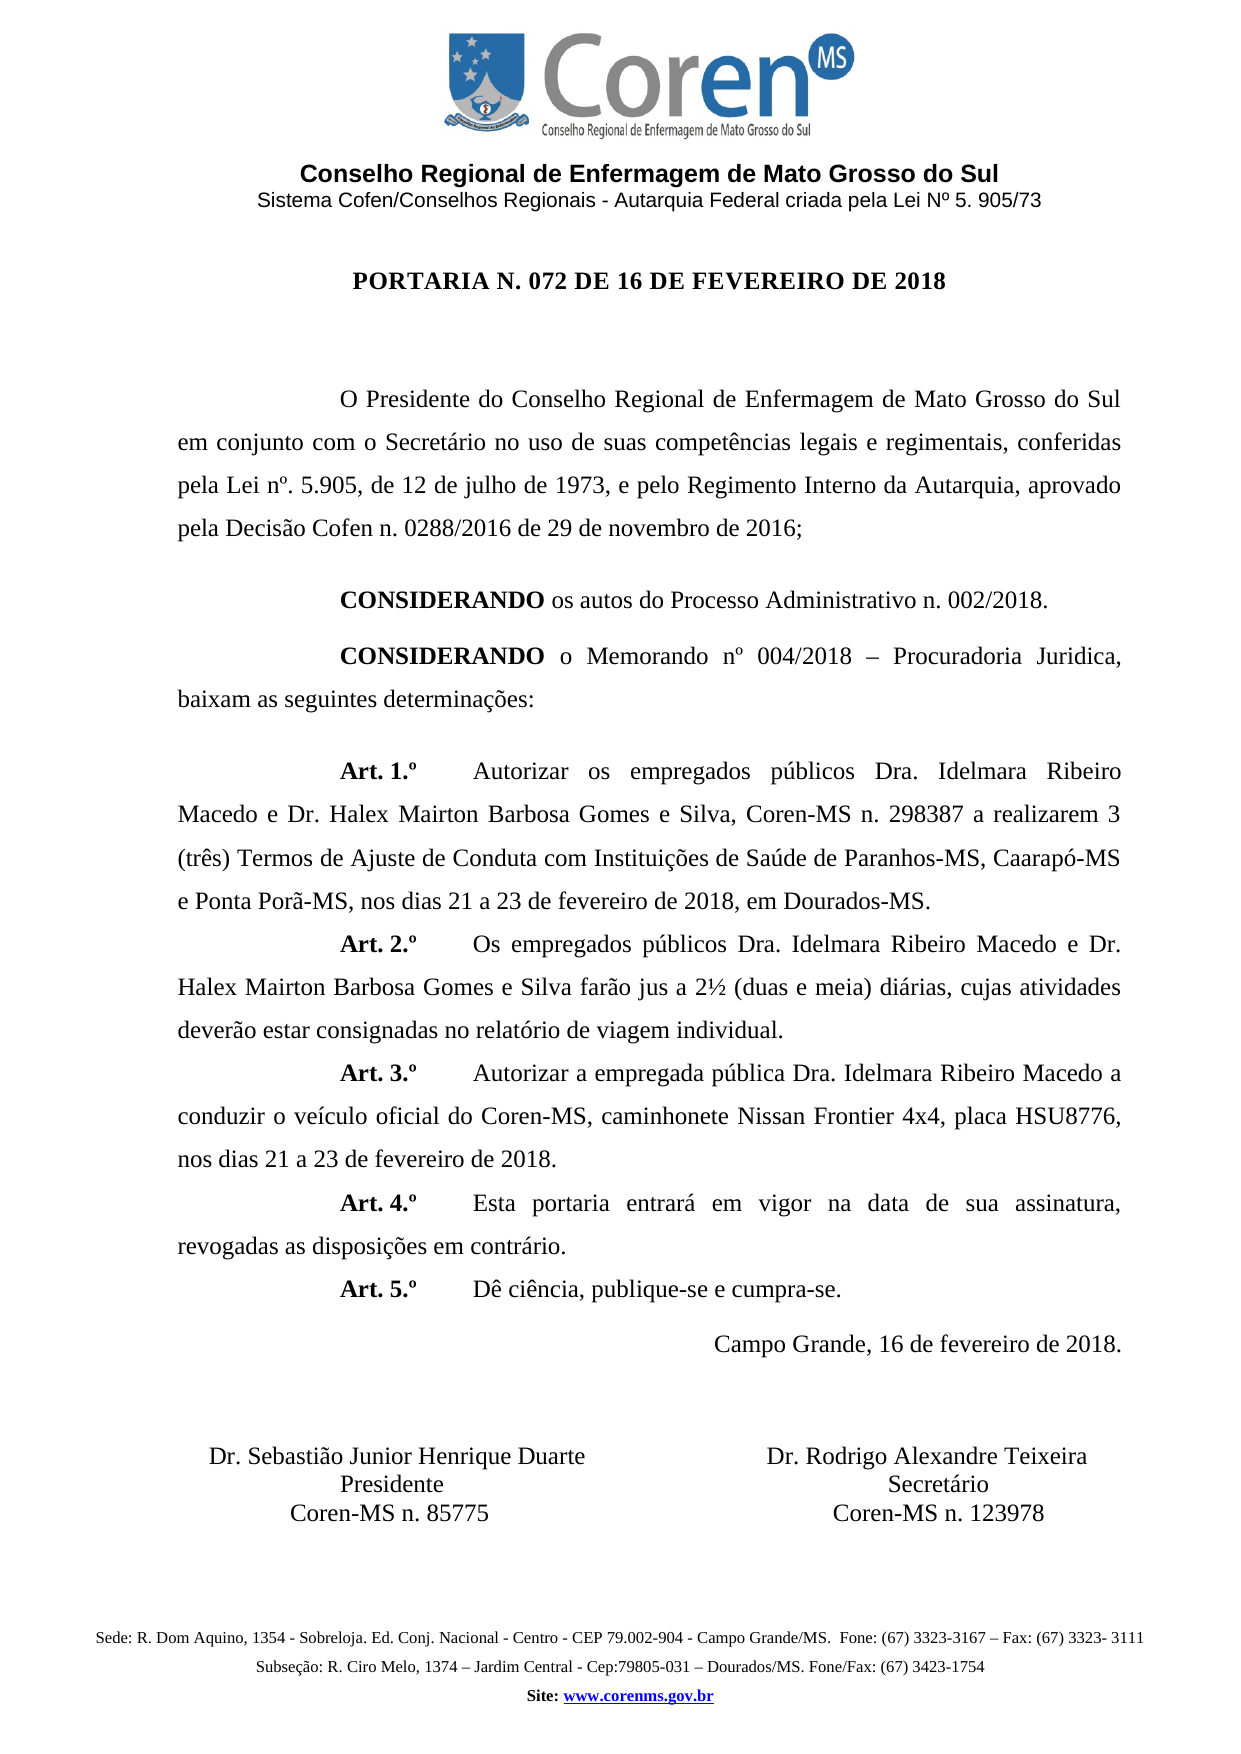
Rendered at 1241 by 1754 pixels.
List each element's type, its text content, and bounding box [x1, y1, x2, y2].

text Dr. Sebastião Junior Henrique Duarte Dr. Rodrigo Alexandre Teixeira [177, 1441, 1122, 1469]
text CONSIDERANDO os autos do Processo Administrativo n. 002/2018. [177, 585, 1122, 614]
list Campo Grande, 16 de fevereiro de 2018. [340, 1329, 1122, 1358]
list Autorizar os empregados públicos Dra. Idelmara Ribeiro Macedo e Dr. Halex Mairton Barbosa Gomes e Silva, Coren-MS n. 298387 a realizarem 3 (três) Termos de Ajuste de Conduta com Instituições de Saúde de Paranhos-MS, Caarapó-MS e Ponta Porã-MS, nos dias 21 a 23 de fevereiro de 2018, em Dourados-MS. [177, 756, 1122, 914]
text CONSIDERANDO o Memorando nº 004/2018 – Procuradoria Juridica, baixam as seguintes determinações: [177, 641, 1122, 713]
list Autorizar a empregada pública Dra. Idelmara Ribeiro Macedo a conduzir o veículo oficial do Coren-MS, caminhonete Nissan Frontier 4x4, placa HSU8776, nos dias 21 a 23 de fevereiro de 2018. [177, 1058, 1122, 1173]
list Esta portaria entrará em vigor na data de sua assinatura, revogadas as disposições em contrário. [177, 1188, 1122, 1259]
list Os empregados públicos Dra. Idelmara Ribeiro Macedo e Dr. Halex Mairton Barbosa Gomes e Silva farão jus a 2½ (duas e meia) diárias, cujas atividades deverão estar consignadas no relatório de viagem individual. [177, 929, 1122, 1044]
text Presidente Secretário [177, 1469, 1122, 1498]
text Coren-MS n. 85775 Coren-MS n. 123978 [177, 1498, 1122, 1527]
list Dê ciência, publique-se e cumpra-se. [177, 1274, 1122, 1303]
picture [442, 30, 857, 143]
text O Presidente do Conselho Regional de Enfermagem de Mato Grosso do Sul em conjunto com o Secretário no uso de suas competências legais e regimentais, conferidas pela Lei nº. 5.905, de 12 de julho de 1973, e pelo Regimento Interno da Autarquia, aprovado pela Decisão Cofen n. 0288/2016 de 29 de novembro de 2016; [177, 384, 1122, 542]
title Portaria n. 072 de 16 de FEVEREIRO de 2018 [177, 266, 1122, 294]
